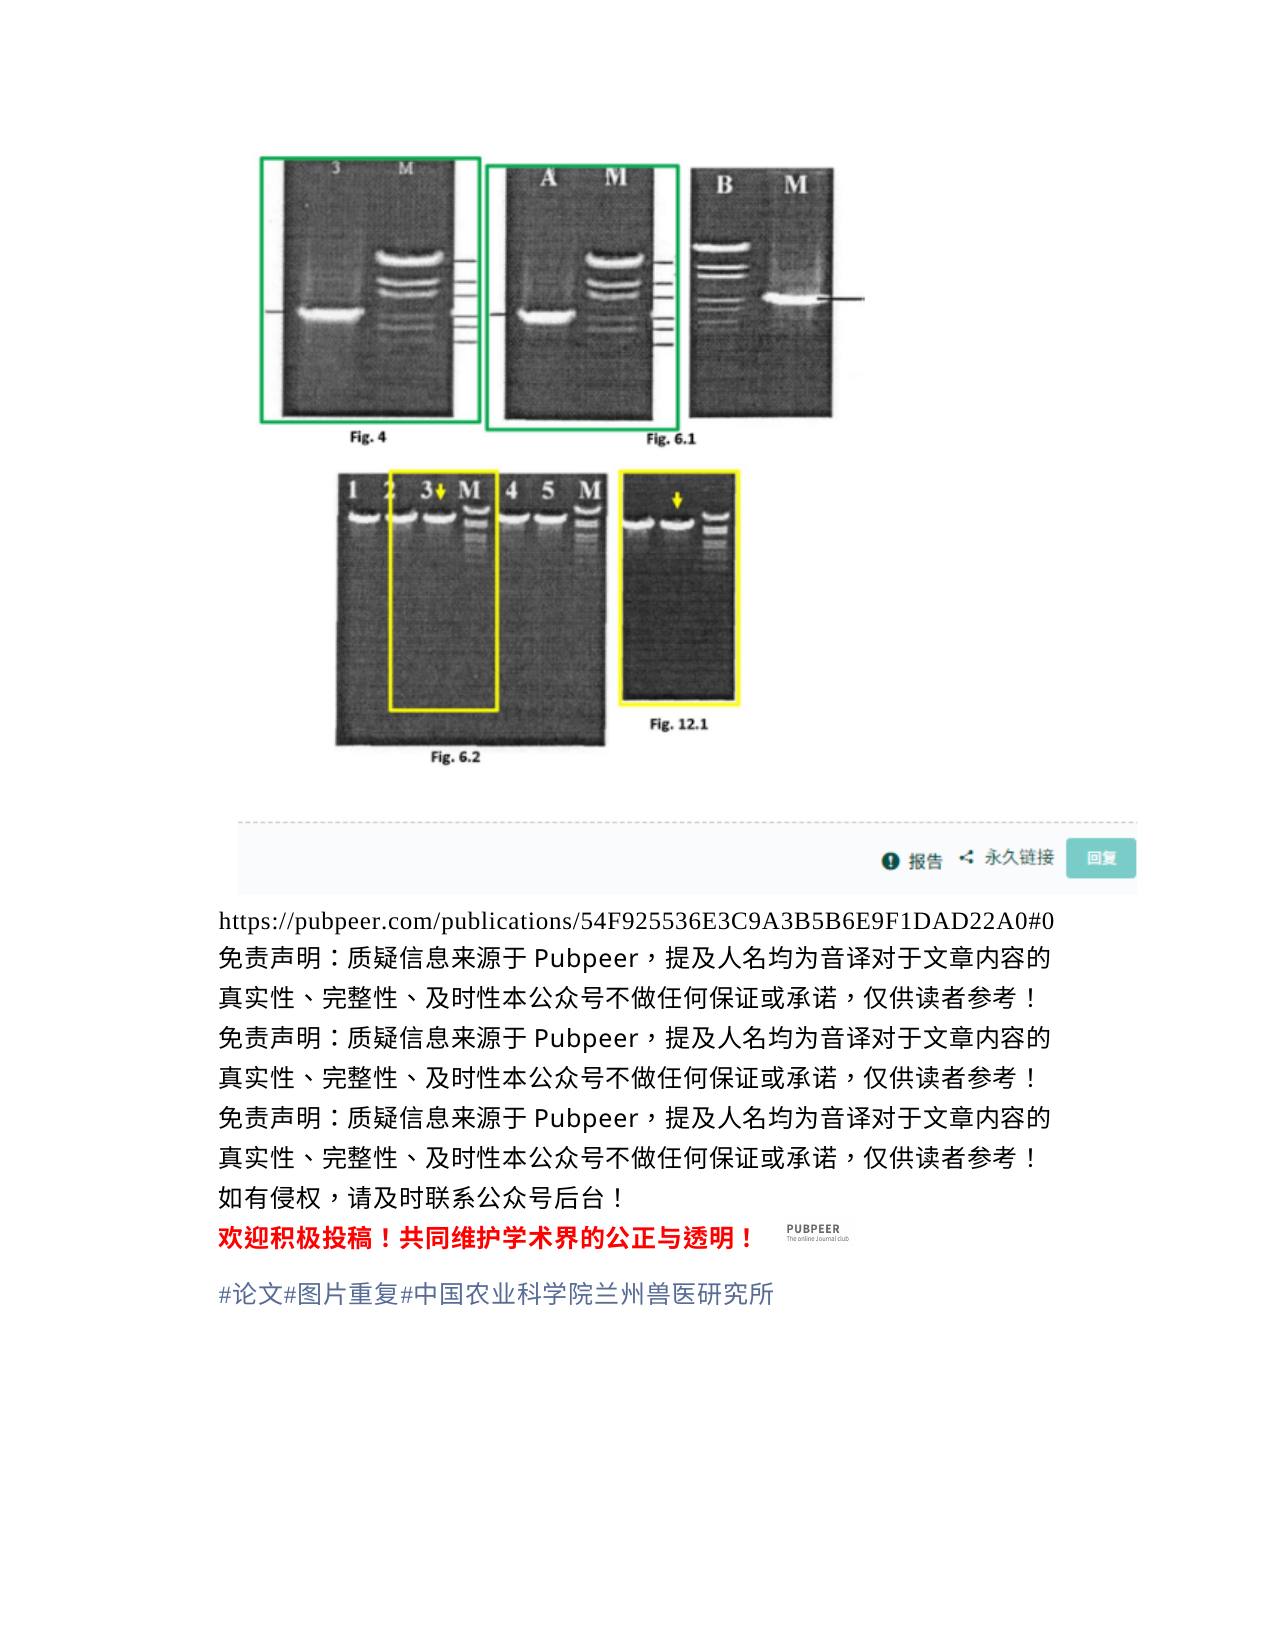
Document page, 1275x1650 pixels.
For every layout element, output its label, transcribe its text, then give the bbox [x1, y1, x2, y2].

picture [780, 1216, 855, 1248]
text 欢迎积极投稿！共同维护学术界的公正与透明！ [219, 1215, 1056, 1255]
text #论文#图片重复#中国农业科学院兰州兽医研究所 [219, 1271, 1056, 1311]
text https://pubpeer.com/publications/54F925536E3C9A3B5B6E9F1DAD22A0#0 [219, 895, 1056, 935]
text 如有侵权，请及时联系公众号后台！ [219, 1175, 1056, 1215]
picture [237, 150, 1138, 895]
text 免责声明：质疑信息来源于Pubpeer，提及人名均为音译对于文章内容的真实性、完整性、及时性本公众号不做任何保证或承诺，仅供读者参考！免责声明：质疑信息来源于Pubpeer，提及人名均为音译对于文章内容的真实性、完整性、及时性本公众号不做任何保证或承诺，仅供读者参考！免责声明：质疑信息来源于Pubpeer，提及人名均为音译对于文章内容的真实性、完整性、及时性本公众号不做任何保证或承诺，仅供读者参考！ [219, 935, 1056, 1175]
